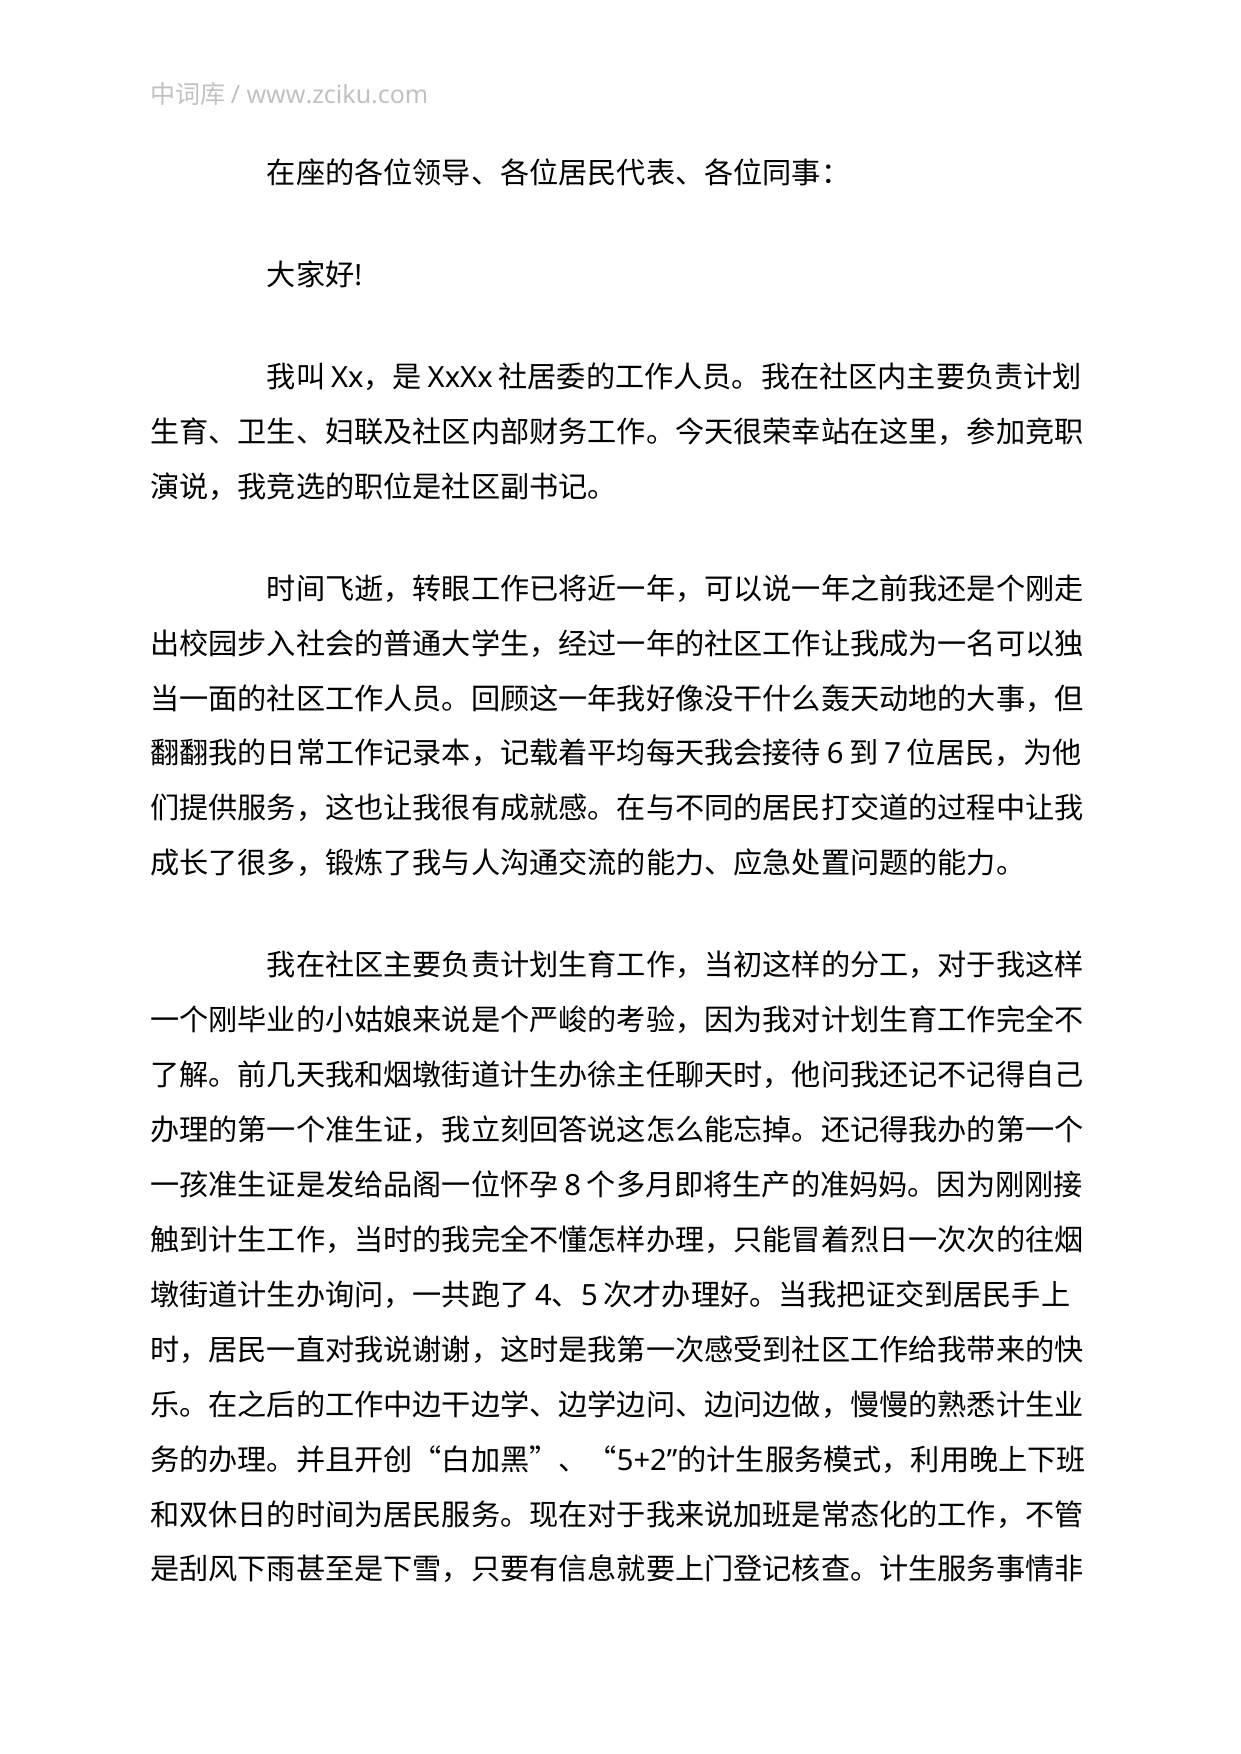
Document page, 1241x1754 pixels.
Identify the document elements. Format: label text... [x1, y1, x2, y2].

text 大家好! [150, 252, 1090, 294]
text 时间飞逝，转眼工作已将近一年，可以说一年之前我还是个刚走出校园步入社会的普通大学生，经过一年的社区工作让我成为一名可以独当一面的社区工作人员。回顾这一年我好像没干什么轰天动地的大事，但翻翻我的日常工作记录本，记载着平均每天我会接待6到7位居民，为他们提供服务，这也让我很有成就感。在与不同的居民打交道的过程中让我成长了很多，锻炼了我与人沟通交流的能力、应急处置问题的能力。 [150, 565, 1090, 882]
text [150, 942, 1090, 1588]
text 在座的各位领导、各位居民代表、各位同事： [150, 150, 1090, 192]
text 我叫Xx，是XxXx社居委的工作人员。我在社区内主要负责计划生育、卫生、妇联及社区内部财务工作。今天很荣幸站在这里，参加竞职演说，我竞选的职位是社区副书记。 [150, 354, 1090, 506]
